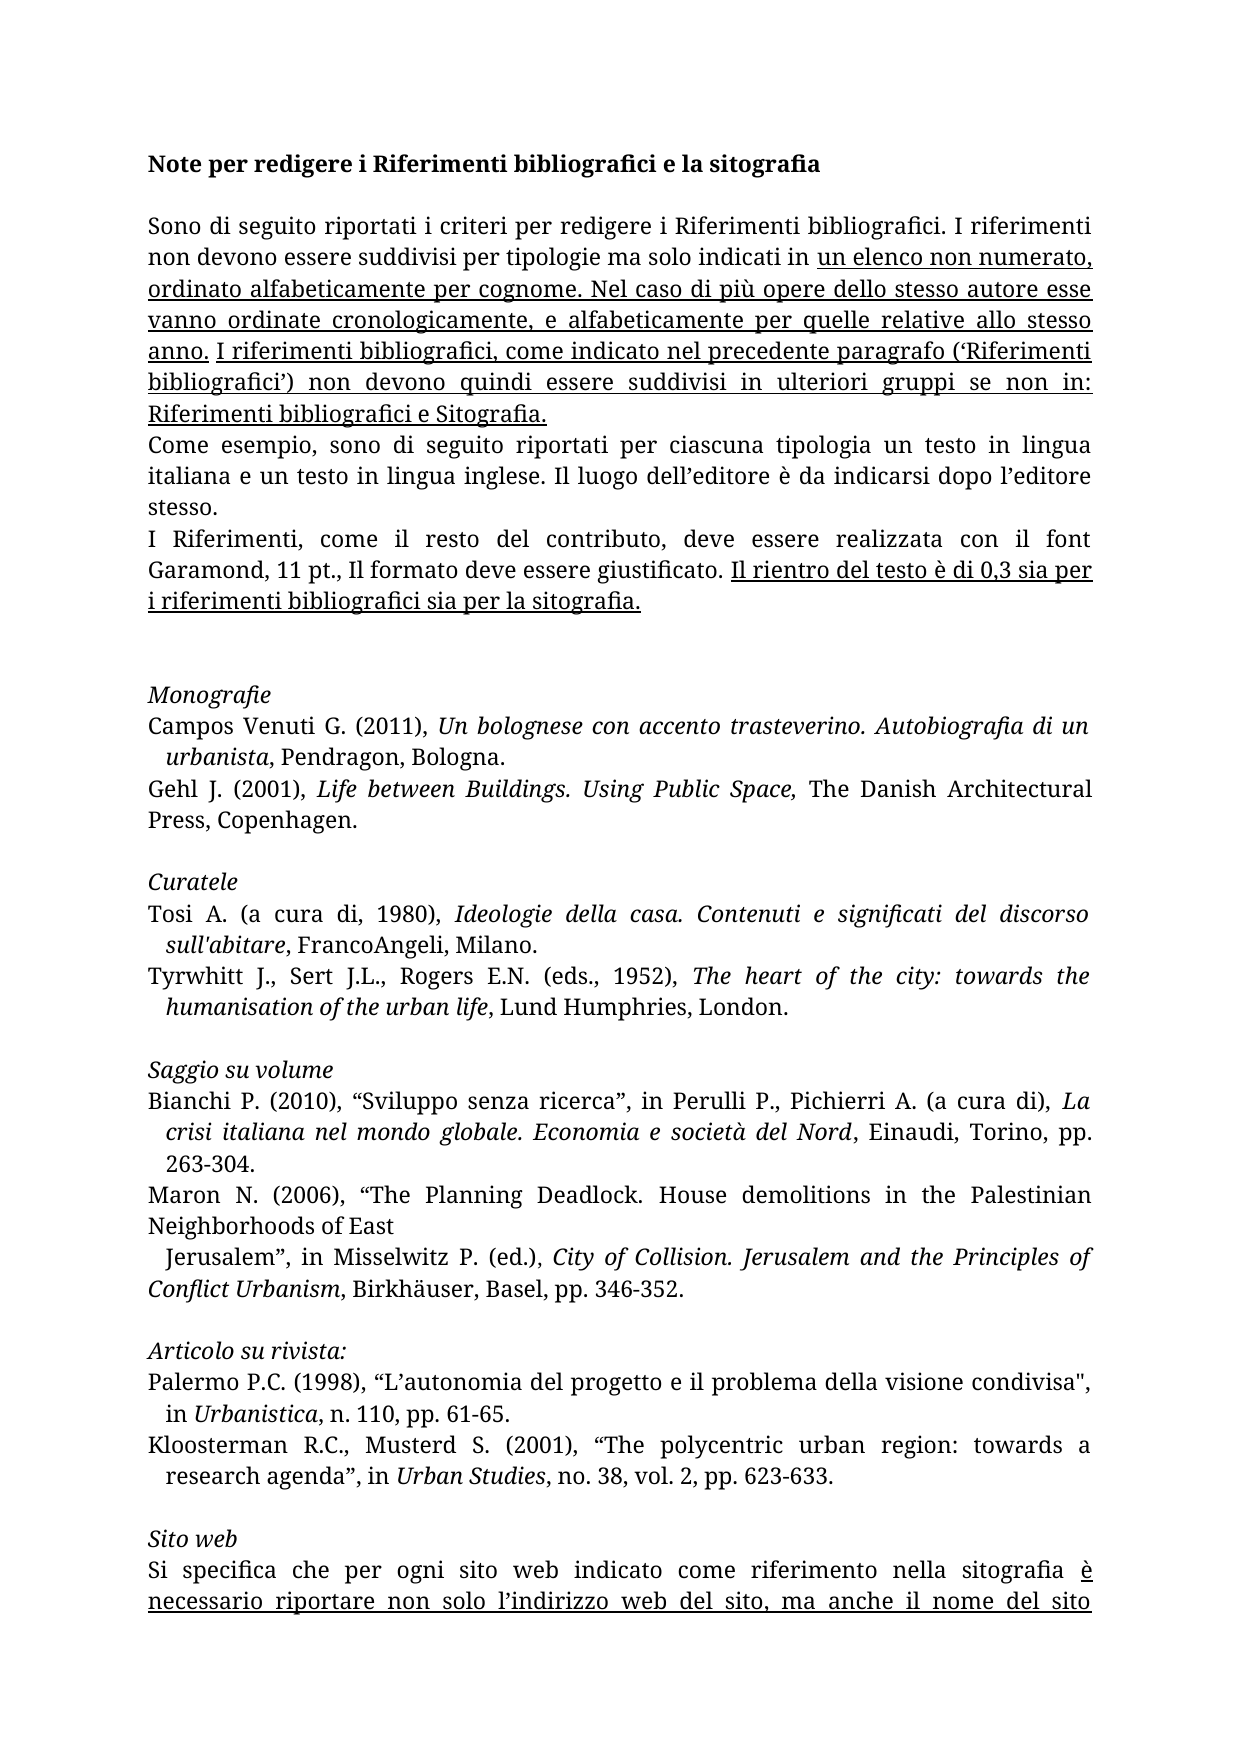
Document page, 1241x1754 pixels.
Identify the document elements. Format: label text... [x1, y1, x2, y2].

text Palermo P.C. (1998), “L’autonomia del progetto e il problema della visione condivisa", in Urbanistica, n. 110, pp. 61-65. [148, 1366, 1093, 1429]
text Jerusalem”, in Misselwitz P. (ed.), City of Collision. Jerusalem and the Principles of Conflict Urbanism, Birkhäuser, Basel, pp. 346-352. [148, 1241, 1093, 1304]
text Sono di seguito riportati i criteri per redigere i Riferimenti bibliografici. I riferimenti non devono essere suddivisi per tipologie ma solo indicati in un elenco non numerato, ordinato alfabeticamente per cognome. Nel caso di più opere dello stesso autore esse vanno ordinate cronologicamente, e alfabeticamente per quelle relative allo stesso anno. I riferimenti bibliografici, come indicato nel precedente paragrafo (‘Riferimenti bibliografici’) non devono quindi essere suddivisi in ulteriori gruppi se non in: Riferimenti bibliografici e Sitografia. [148, 210, 1093, 299]
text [148, 1554, 1093, 1616]
text Tyrwhitt J., Sert J.L., Rogers E.N. (eds., 1952), The heart of the city: towards the humanisation of the urban life, Lund Humphries, London. [148, 960, 1093, 1023]
text Articolo su rivista: [148, 1335, 1093, 1366]
text Monografie [148, 679, 1093, 710]
text Kloosterman R.C., Musterd S. (2001), “The polycentric urban region: towards a research agenda”, in Urban Studies, no. 38, vol. 2, pp. 623-633. [148, 1429, 1093, 1491]
text Maron N. (2006), “The Planning Deadlock. House demolitions in the Palestinian Neighborhoods of East [148, 1179, 1093, 1241]
text Sito web [148, 1523, 1093, 1554]
text Campos Venuti G. (2011), Un bolognese con accento trasteverino. Autobiografia di un urbanista, Pendragon, Bologna. [148, 710, 1093, 773]
text I Riferimenti, come il resto del contributo, deve essere realizzata con il font Garamond, 11 pt., Il formato deve essere giustificato. Il rientro del testo è di 0,3 sia per i riferimenti bibliografici sia per la sitografia. [148, 523, 1093, 616]
text Bianchi P. (2010), “Sviluppo senza ricerca”, in Perulli P., Pichierri A. (a cura di), La crisi italiana nel mondo globale. Economia e società del Nord, Einaudi, Torino, pp. 263-304. [148, 1085, 1093, 1179]
text Note per redigere i Riferimenti bibliografici e la sitografia [148, 148, 1093, 179]
text Tosi A. (a cura di, 1980), Ideologie della casa. Contenuti e significati del discorso sull'abitare, FrancoAngeli, Milano. [148, 898, 1093, 960]
text Sono di seguito riportati i criteri per redigere i Riferimenti bibliografici. I riferimenti non devono essere suddivisi per tipologie ma solo indicati in un elenco non numerato, ordinato alfabeticamente per cognome. Nel caso di più opere dello stesso autore esse vanno ordinate cronologicamente, e alfabeticamente per quelle relative allo stesso anno. I riferimenti bibliografici, come indicato nel precedente paragrafo (‘Riferimenti bibliografici’) non devono quindi essere suddivisi in ulteriori gruppi se non in: Riferimenti bibliografici e Sitografia. [148, 332, 1093, 393]
text Curatele [148, 866, 1093, 898]
text Saggio su volume [148, 1054, 1093, 1085]
text Gehl J. (2001), Life between Buildings. Using Public Space, The Danish Architectural Press, Copenhagen. [148, 773, 1093, 835]
text Come esempio, sono di seguito riportati per ciascuna tipologia un testo in lingua italiana e un testo in lingua inglese. Il luogo dell’editore è da indicarsi dopo l’editore stesso. [148, 429, 1093, 523]
